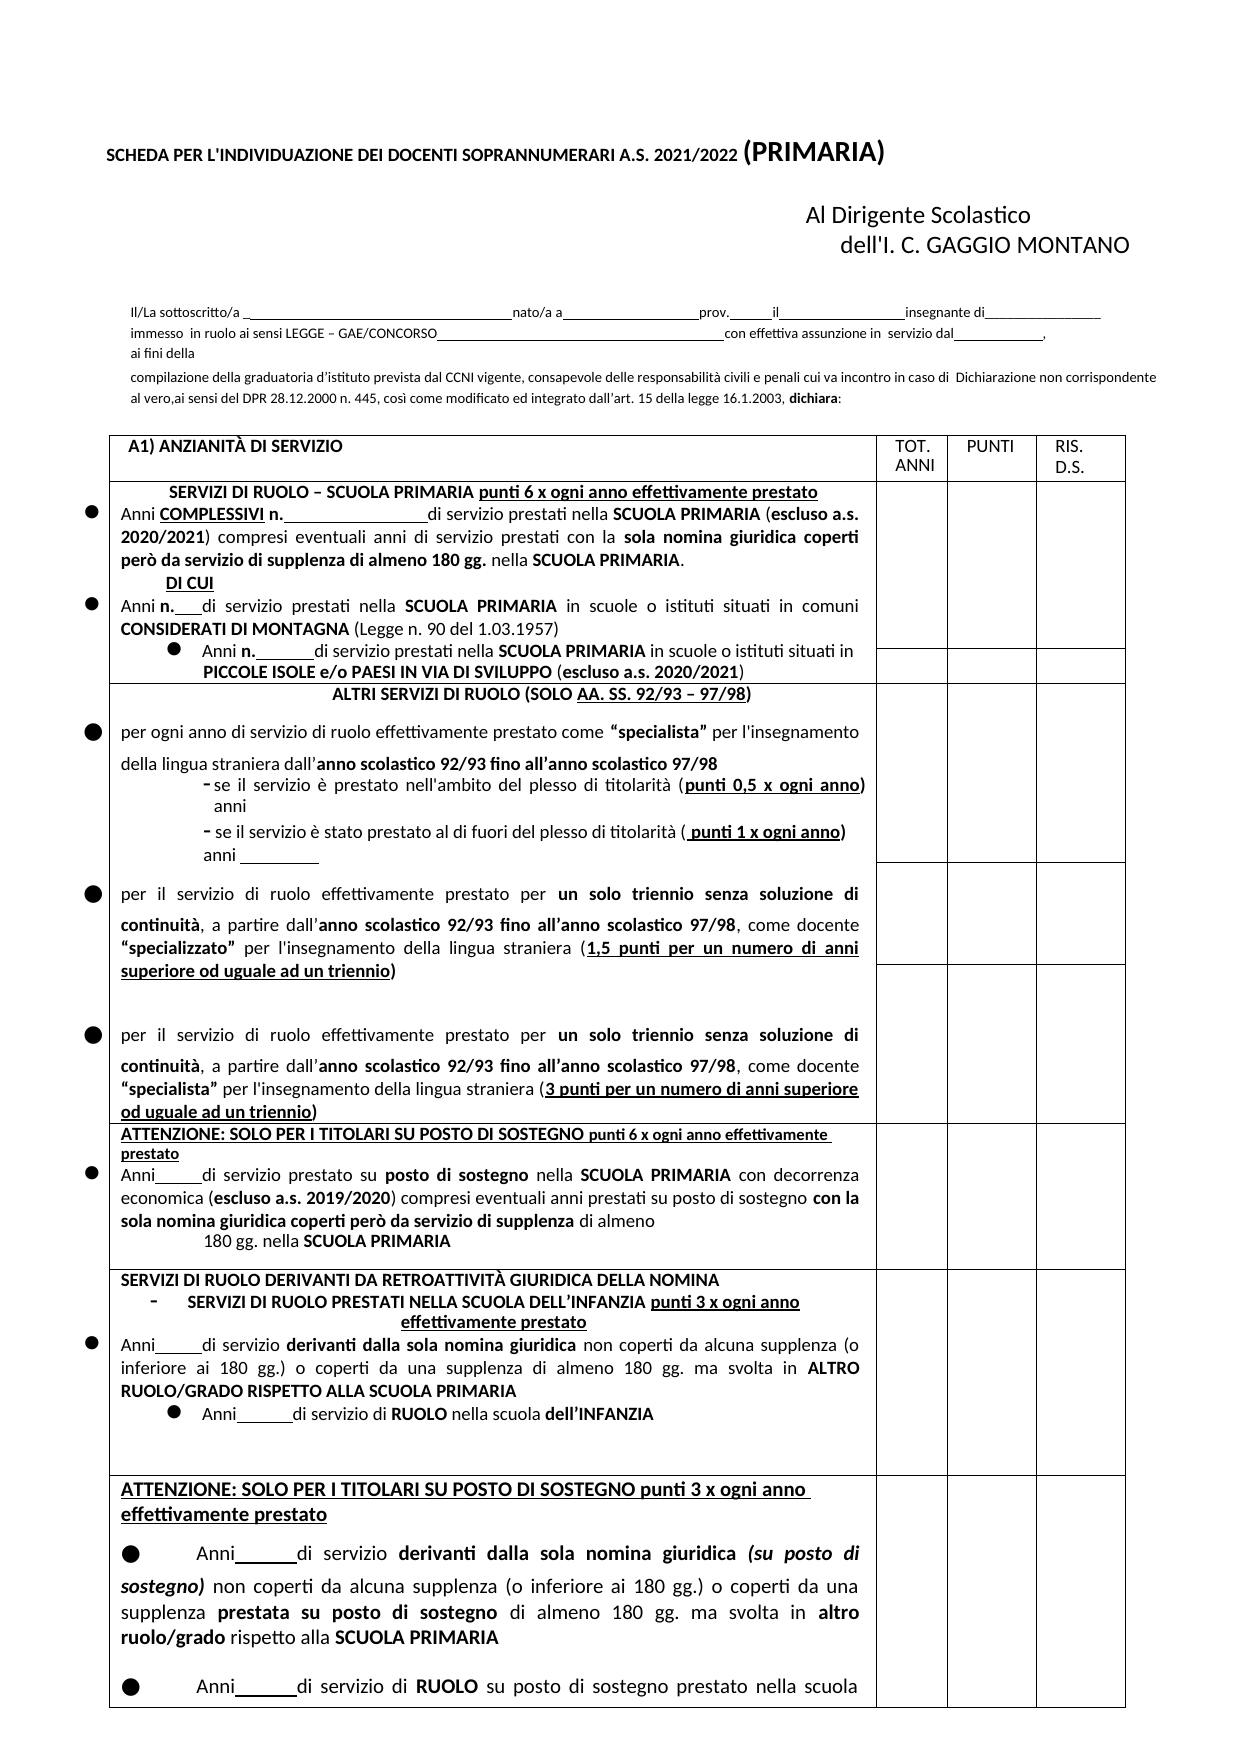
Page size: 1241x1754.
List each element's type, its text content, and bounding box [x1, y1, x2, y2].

table_cell [877, 1476, 947, 1707]
table_cell SERVIZI DI RUOLO – SCUOLA PRIMARIA punti 6 x ogni anno effettivamente prestato Anni COMPLESSIVI n. di servizio prestati nella SCUOLA PRIMARIA (escluso a.s. 2020/2021) compresi eventuali anni di servizio prestati con la sola nomina giuridica coperti però da servizio di supplenza di almeno 180 gg. nella SCUOLA PRIMARIA. DI CUI Anni n. di servizio prestati nella SCUOLA PRIMARIA in scuole o istituti situati in comuni CONSIDERATI DI MONTAGNA (Legge n. 90 del 1.03.1957) Anni n. di servizio prestati nella SCUOLA PRIMARIA in scuole o istituti situati in PICCOLE ISOLE e/o PAESI IN VIA DI SVILUPPO (escluso a.s. 2020/2021) [110, 482, 876, 683]
table_cell [948, 1270, 1036, 1475]
table_cell [877, 965, 947, 1123]
table_cell ATTENZIONE: SOLO PER I TITOLARI SU POSTO DI SOSTEGNO punti 6 x ogni anno effettivamente prestato Anni di servizio prestato su posto di sostegno nella SCUOLA PRIMARIA con decorrenza economica (escluso a.s. 2019/2020) compresi eventuali anni prestati su posto di sostegno con la sola nomina giuridica coperti però da servizio di supplenza di almeno 180 gg. nella SCUOLA PRIMARIA [110, 1124, 876, 1269]
table_cell SERVIZI DI RUOLO DERIVANTI DA RETROATTIVITÀ GIURIDICA DELLA NOMINA SERVIZI DI RUOLO PRESTATI NELLA SCUOLA DELL’INFANZIA punti 3 x ogni anno effettivamente prestato Anni di servizio derivanti dalla sola nomina giuridica non coperti da alcuna supplenza (o inferiore ai 180 gg.) o coperti da una supplenza di almeno 180 gg. ma svolta in ALTRO RUOLO/GRADO RISPETTO ALLA SCUOLA PRIMARIA Anni di servizio di RUOLO nella scuola dell’INFANZIA [110, 1270, 876, 1475]
table_cell [877, 1270, 947, 1475]
table_cell ALTRI SERVIZI DI RUOLO (SOLO AA. SS. 92/93 – 97/98) per ogni anno di servizio di ruolo effettivamente prestato come “specialista” per l'insegnamento della lingua straniera dall’anno scolastico 92/93 fino all’anno scolastico 97/98 se il servizio è prestato nell'ambito del plesso di titolarità (punti 0,5 x ogni anno) anni se il servizio è stato prestato al di fuori del plesso di titolarità ( punti 1 x ogni anno) anni per il servizio di ruolo effettivamente prestato per un solo triennio senza soluzione di continuità, a partire dall’anno scolastico 92/93 fino all’anno scolastico 97/98, come docente “specializzato” per l'insegnamento della lingua straniera (1,5 punti per un numero di anni superiore od uguale ad un triennio) per il servizio di ruolo effettivamente prestato per un solo triennio senza soluzione di continuità, a partire dall’anno scolastico 92/93 fino all’anno scolastico 97/98, come docente “specialista” per l'insegnamento della lingua straniera (3 punti per un numero di anni superiore od uguale ad un triennio) [110, 684, 876, 1123]
table_cell [948, 482, 1036, 648]
table_cell [948, 1476, 1036, 1707]
table_cell [948, 965, 1036, 1123]
table_cell [1037, 863, 1125, 963]
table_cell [110, 1476, 876, 1707]
table_header TOT. ANNI [877, 436, 947, 481]
table_cell [877, 1124, 947, 1269]
table_cell [1037, 1476, 1125, 1707]
text dell'I. C. GAGGIO MONTANO [106, 229, 1130, 260]
table_cell [877, 863, 947, 963]
table_cell [948, 684, 1036, 862]
table_cell [1037, 684, 1125, 862]
table_cell [1037, 1124, 1125, 1269]
table_header A1) ANZIANITÀ DI SERVIZIO [110, 436, 876, 481]
table_header RIS. D.S. [1037, 436, 1125, 481]
table_cell [948, 863, 1036, 963]
table_cell [877, 684, 947, 862]
table_cell [1037, 965, 1125, 1123]
table_cell [877, 649, 947, 683]
table_cell [948, 1124, 1036, 1269]
text compilazione della graduatoria d’istituto prevista dal CCNI vigente, consapevole delle responsabilità civili e penali cui va incontro in caso di Dichiarazione non corrispondente al vero,ai sensi del DPR 28.12.2000 n. 445, così come modificato ed integrato dall’art. 15 della legge 16.1.2003, dichiara: [130, 368, 1159, 407]
table_header PUNTI [948, 436, 1036, 481]
table_cell [1037, 482, 1125, 648]
table_cell [1037, 1270, 1125, 1475]
table_cell [1037, 649, 1125, 683]
table_cell [948, 649, 1036, 683]
text Il/La sottoscritto/a _ nato/a a prov. il insegnante di________________ [130, 303, 1144, 321]
text Al Dirigente Scolastico [106, 199, 1031, 229]
table_cell [877, 482, 947, 648]
text immesso in ruolo ai sensi LEGGE – GAE/CONCORSO con effettiva assunzione in servizio dal , ai fini della [130, 324, 1062, 362]
text SCHEDA PER L'INDIVIDUAZIONE DEI DOCENTI SOPRANNUMERARI A.S. 2021/2022 (PRIMARIA) [106, 133, 977, 168]
